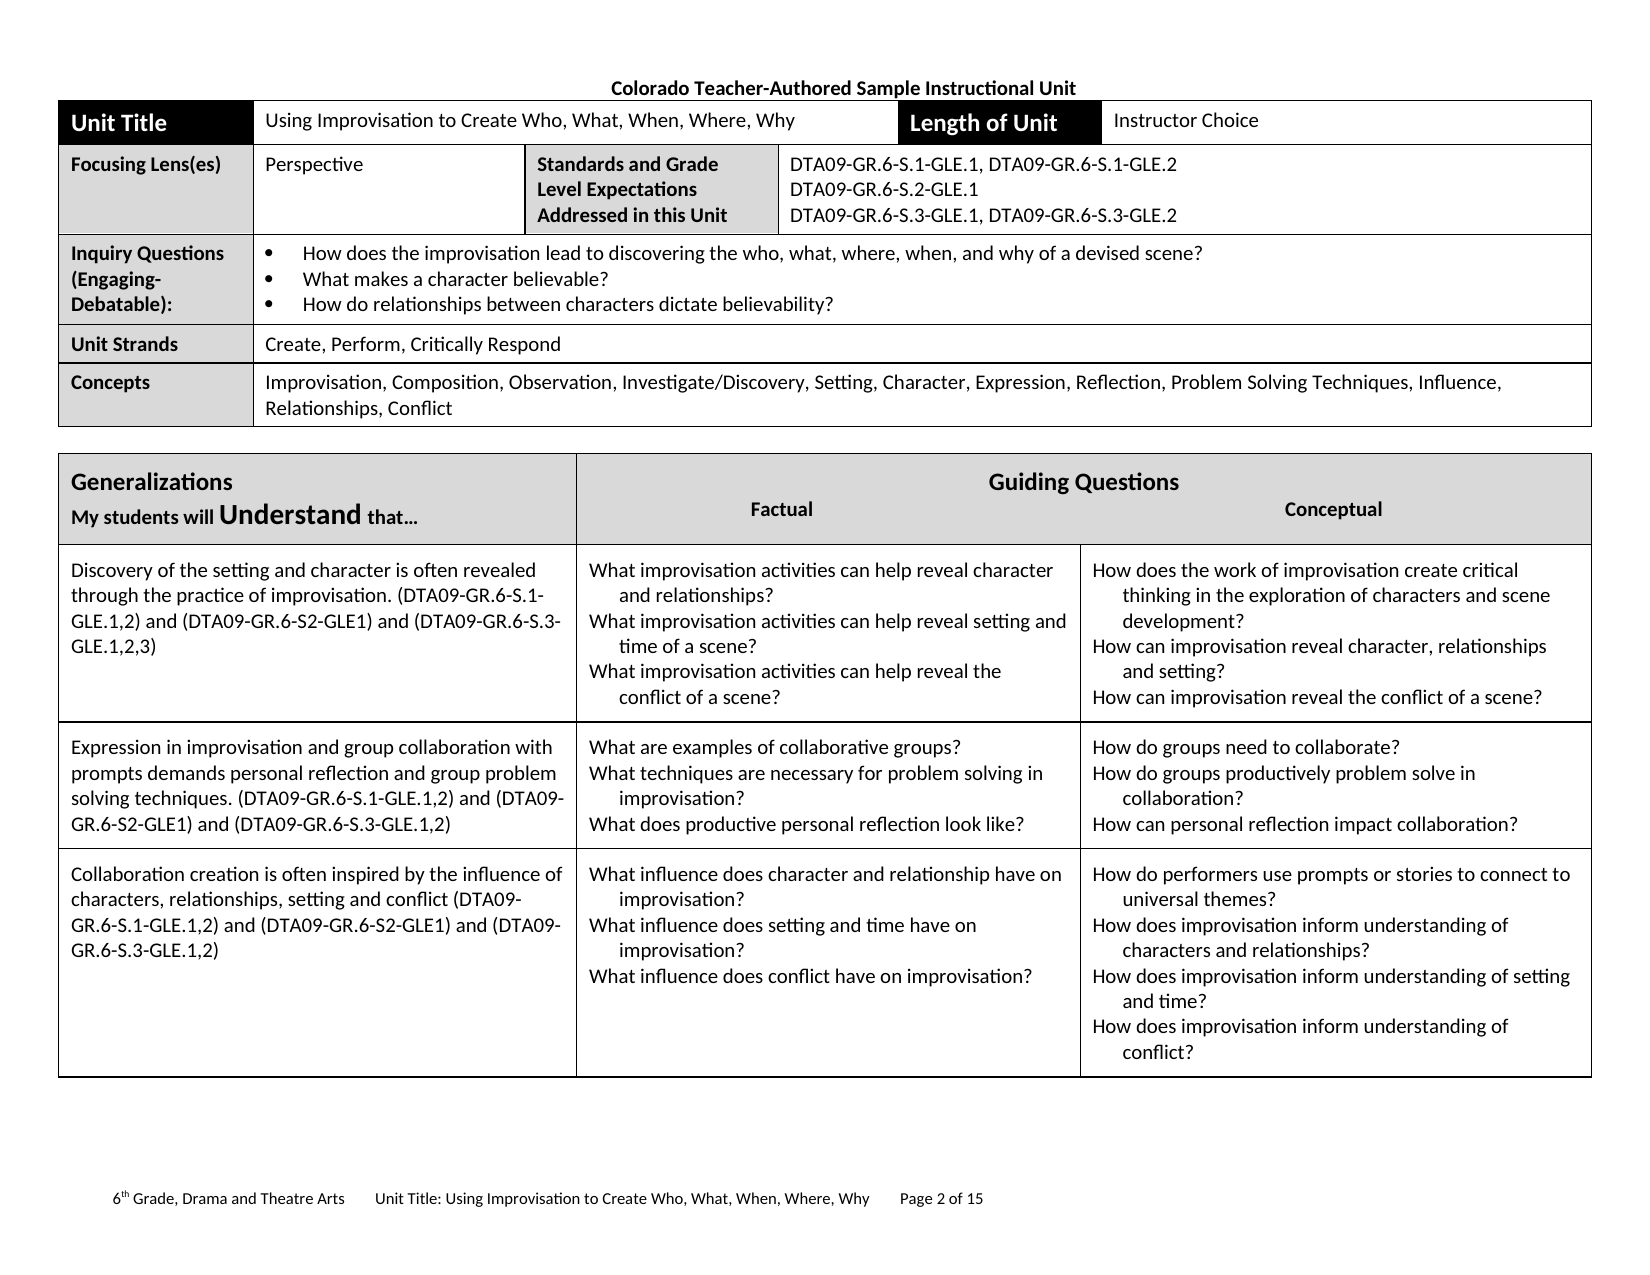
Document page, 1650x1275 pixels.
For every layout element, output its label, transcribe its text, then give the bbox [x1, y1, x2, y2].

table_header Instructor Choice [1102, 101, 1591, 144]
table_header Generalizations My students will Understand that… [59, 454, 576, 544]
table_cell Perspective [254, 145, 524, 233]
table_cell Discovery of the setting and character is often revealed through the practice of improvisation. (DTA09-GR.6-S.1-GLE.1,2) and (DTA09-GR.6-S2-GLE1) and (DTA09-GR.6-S.3-GLE.1,2,3) [59, 545, 576, 721]
table_cell Create, Perform, Critically Respond [254, 325, 1591, 362]
table_cell What improvisation activities can help reveal character and relationships? What improvisation activities can help reveal setting and time of a scene? What improvisation activities can help reveal the conflict of a scene? [577, 545, 1080, 721]
table_cell Inquiry Questions (Engaging- Debatable): [59, 235, 253, 324]
table_cell Standards and Grade Level Expectations Addressed in this Unit [526, 145, 778, 233]
table_cell Concepts [59, 364, 253, 426]
table_cell How do performers use prompts or stories to connect to universal themes? How does improvisation inform understanding of characters and relationships? How does improvisation inform understanding of setting and time? How does improvisation inform understanding of conflict? [1081, 849, 1591, 1076]
table_cell Collaboration creation is often inspired by the influence of characters, relationships, setting and conflict (DTA09-GR.6-S.1-GLE.1,2) and (DTA09-GR.6-S2-GLE1) and (DTA09-GR.6-S.3-GLE.1,2) [59, 849, 576, 1076]
table_cell DTA09-GR.6-S.1-GLE.1, DTA09-GR.6-S.1-GLE.2 DTA09-GR.6-S.2-GLE.1 DTA09-GR.6-S.3-GLE.1, DTA09-GR.6-S.3-GLE.2 [779, 145, 1591, 233]
table_header Length of Unit [899, 101, 1101, 144]
table_cell How does the improvisation lead to discovering the who, what, where, when, and why of a devised scene? What makes a character believable? How do relationships between characters dictate believability? [254, 235, 1591, 324]
table_header Guiding Questions Factual Conceptual [577, 454, 1591, 544]
table_header Using Improvisation to Create Who, What, When, Where, Why [254, 101, 898, 144]
table_cell Improvisation, Composition, Observation, Investigate/Discovery, Setting, Character, Expression, Reflection, Problem Solving Techniques, Influence, Relationships, Conflict [254, 364, 1591, 426]
table_cell Focusing Lens(es) [59, 145, 253, 233]
table_cell What influence does character and relationship have on improvisation? What influence does setting and time have on improvisation? What influence does conflict have on improvisation? [577, 849, 1080, 1076]
table_cell Unit Strands [59, 325, 253, 362]
table_header Unit Title [59, 101, 253, 144]
table_cell How do groups need to collaborate? How do groups productively problem solve in collaboration? How can personal reflection impact collaboration? [1081, 723, 1591, 848]
table_cell How does the work of improvisation create critical thinking in the exploration of characters and scene development? How can improvisation reveal character, relationships and setting? How can improvisation reveal the conflict of a scene? [1081, 545, 1591, 721]
table_cell Expression in improvisation and group collaboration with prompts demands personal reflection and group problem solving techniques. (DTA09-GR.6-S.1-GLE.1,2) and (DTA09-GR.6-S2-GLE1) and (DTA09-GR.6-S.3-GLE.1,2) [59, 723, 576, 848]
table_cell What are examples of collaborative groups? What techniques are necessary for problem solving in improvisation? What does productive personal reflection look like? [577, 723, 1080, 848]
